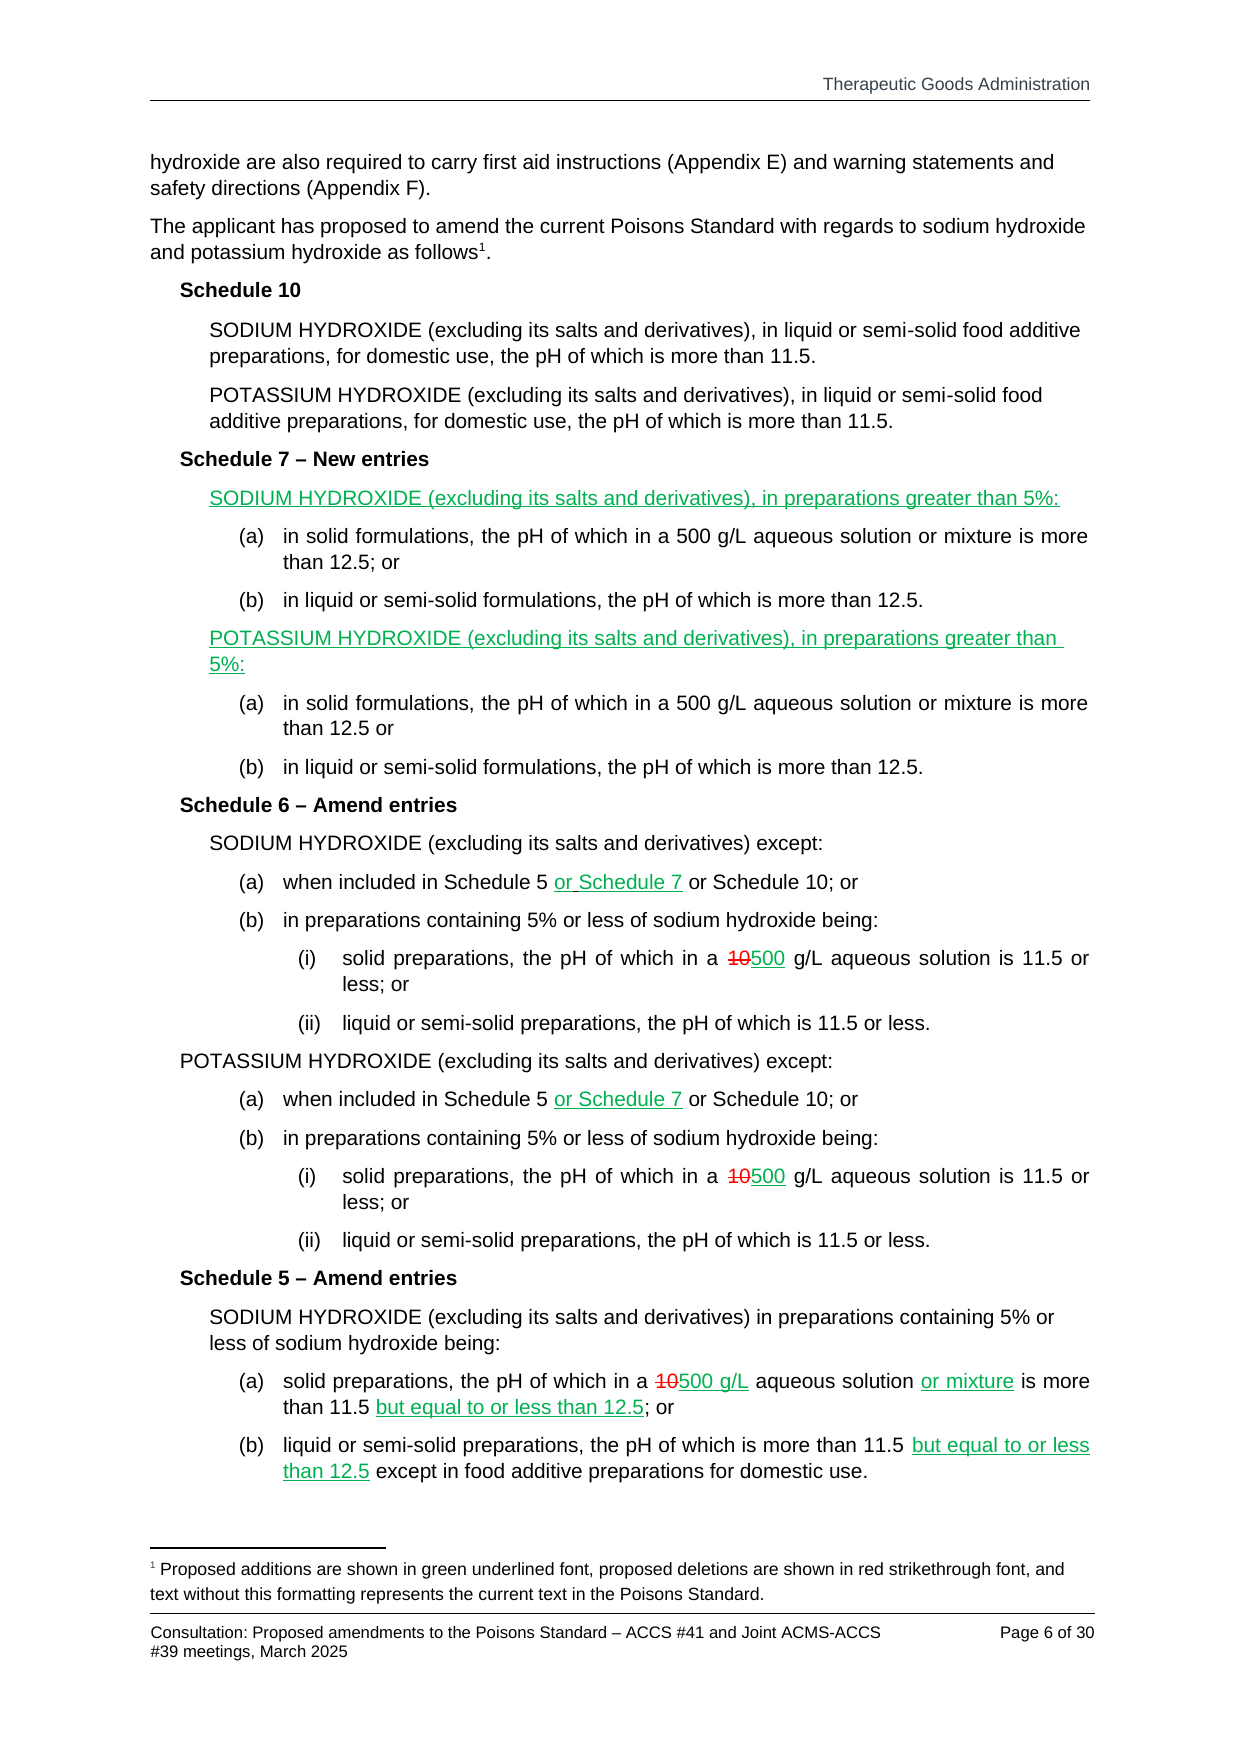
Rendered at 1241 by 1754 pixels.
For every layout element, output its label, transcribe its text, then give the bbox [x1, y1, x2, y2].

text POTASSIUM HYDROXIDE (excluding its salts and derivatives), in liquid or semi‑solid food additive preparations, for domestic use, the pH of which is more than 11.5. [209, 382, 1090, 433]
list when included in Schedule 5 or Schedule 7 or Schedule 10; or [239, 1087, 1090, 1111]
text SODIUM HYDROXIDE (excluding its salts and derivatives), in liquid or semi‑solid food additive preparations, for domestic use, the pH of which is more than 11.5. [209, 317, 1090, 367]
text POTASSIUM HYDROXIDE (excluding its salts and derivatives) except: [179, 1049, 1090, 1073]
list when included in Schedule 5 or Schedule 7 or Schedule 10; or [239, 869, 1090, 893]
list in liquid or semi-solid formulations, the pH of which is more than 12.5. [239, 588, 1090, 612]
list solid preparations, the pH of which in a 10500 g/L aqueous solution is 11.5 or less; or [298, 1164, 1090, 1213]
text SODIUM HYDROXIDE (excluding its salts and derivatives), in preparations greater than 5%: [209, 485, 1090, 509]
text Schedule 7 – New entries [179, 447, 1090, 471]
text SODIUM HYDROXIDE (excluding its salts and derivatives) in preparations containing 5% or less of sodium hydroxide being: [209, 1304, 1090, 1354]
list solid preparations, the pH of which in a 10500 g/L aqueous solution or mixture is more than 11.5 but equal to or less than 12.5; or [239, 1369, 1090, 1418]
text Schedule 6 – Amend entries [179, 793, 1090, 817]
text Schedule 5 – Amend entries [150, 1266, 1090, 1290]
list liquid or semi-solid preparations, the pH of which is 11.5 or less. [298, 1228, 1090, 1252]
list in solid formulations, the pH of which in a 500 g/L aqueous solution or mixture is more than 12.5 or [239, 690, 1090, 740]
list in liquid or semi-solid formulations, the pH of which is more than 12.5. [239, 754, 1090, 778]
text SODIUM HYDROXIDE (excluding its salts and derivatives) except: [150, 831, 1090, 855]
list in preparations containing 5% or less of sodium hydroxide being: [239, 908, 1090, 932]
list solid preparations, the pH of which in a 10500 g/L aqueous solution is 11.5 or less; or [298, 946, 1090, 996]
text Schedule 10 [179, 278, 1090, 302]
list in solid formulations, the pH of which in a 500 g/L aqueous solution or mixture is more than 12.5; or [239, 524, 1090, 573]
list in preparations containing 5% or less of sodium hydroxide being: [239, 1125, 1090, 1149]
list liquid or semi-solid preparations, the pH of which is 11.5 or less. [298, 1010, 1090, 1034]
text The applicant has proposed to amend the current Poisons Standard with regards to sodium hydroxide and potassium hydroxide as follows. [150, 214, 1090, 264]
text POTASSIUM HYDROXIDE (excluding its salts and derivatives), in preparations greater than 5%: [209, 626, 1090, 676]
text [150, 150, 1090, 200]
